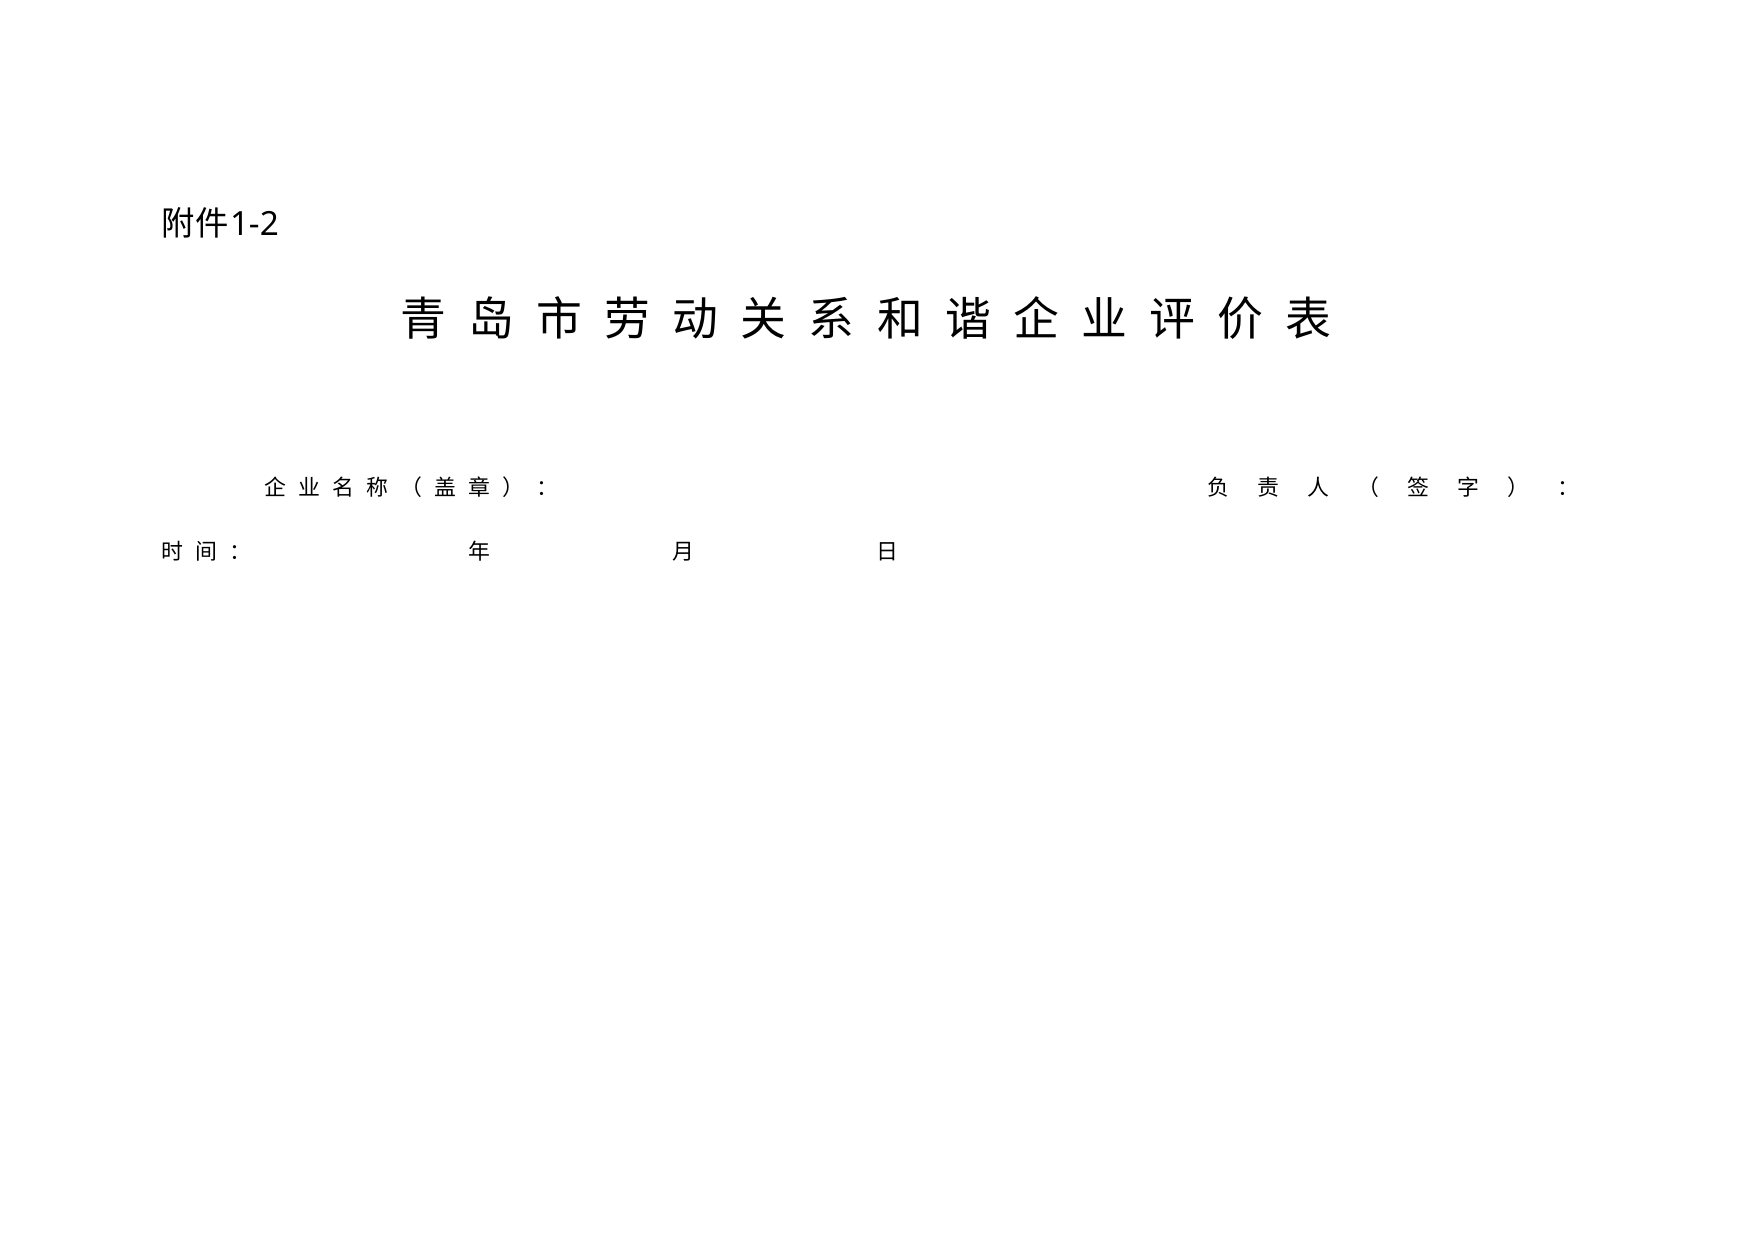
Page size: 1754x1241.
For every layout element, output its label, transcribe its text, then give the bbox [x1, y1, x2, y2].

text 青岛市劳动关系和谐企业评价表 [162, 252, 1592, 379]
text 企业名称（盖章）： 负责人（签字）： 时间： 年 月 日 [162, 455, 1592, 581]
text 附件1-2 [162, 189, 1576, 252]
